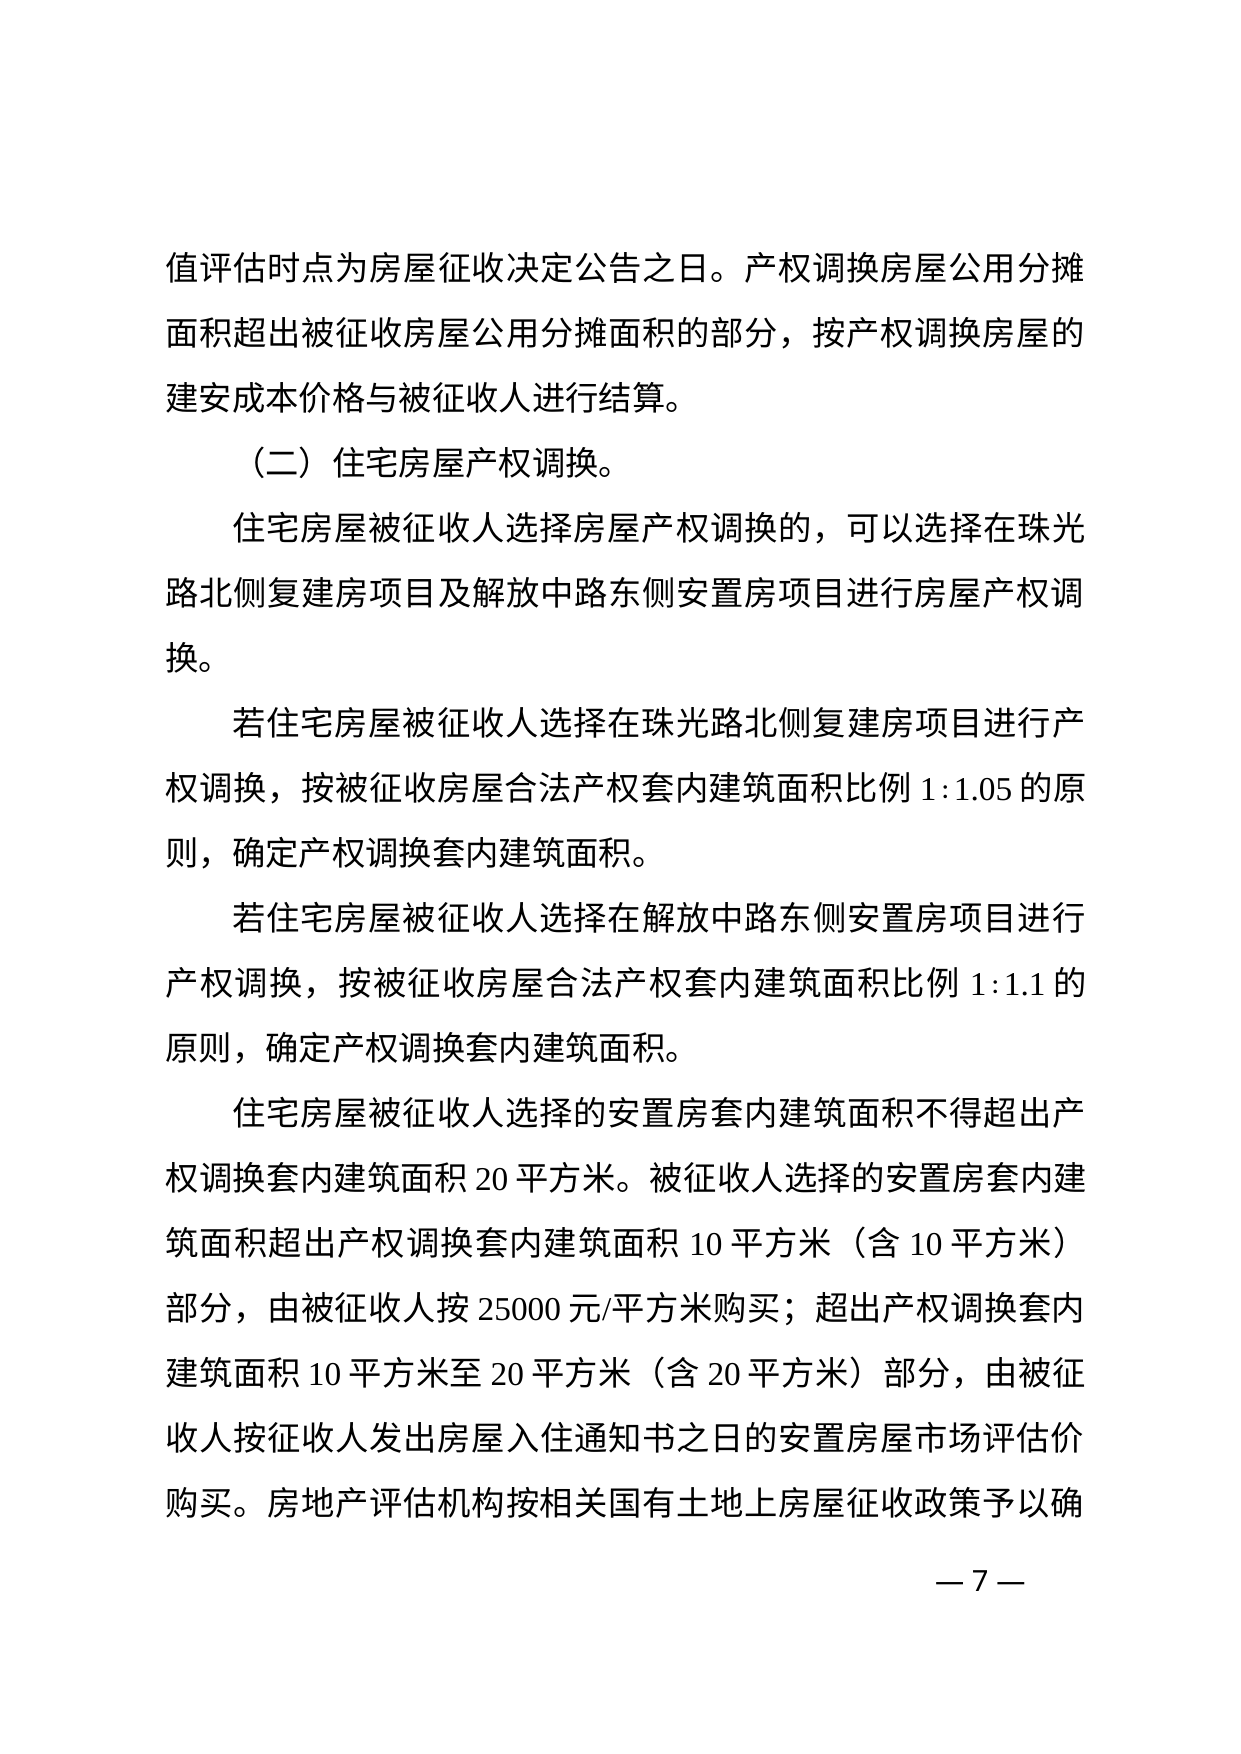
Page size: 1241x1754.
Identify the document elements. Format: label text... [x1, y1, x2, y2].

text 住宅房屋被征收人选择房屋产权调换的，可以选择在珠光路北侧复建房项目及解放中路东侧安置房项目进行房屋产权调换。 [165, 493, 1087, 688]
text 若住宅房屋被征收人选择在珠光路北侧复建房项目进行产权调换，按被征收房屋合法产权套内建筑面积比例1∶1.05的原则，确定产权调换套内建筑面积。 [165, 688, 1087, 883]
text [165, 1078, 1087, 1533]
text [165, 233, 1087, 428]
text 若住宅房屋被征收人选择在解放中路东侧安置房项目进行产权调换，按被征收房屋合法产权套内建筑面积比例1∶1.1的原则，确定产权调换套内建筑面积。 [165, 883, 1087, 1078]
text （二）住宅房屋产权调换。 [165, 428, 1087, 493]
